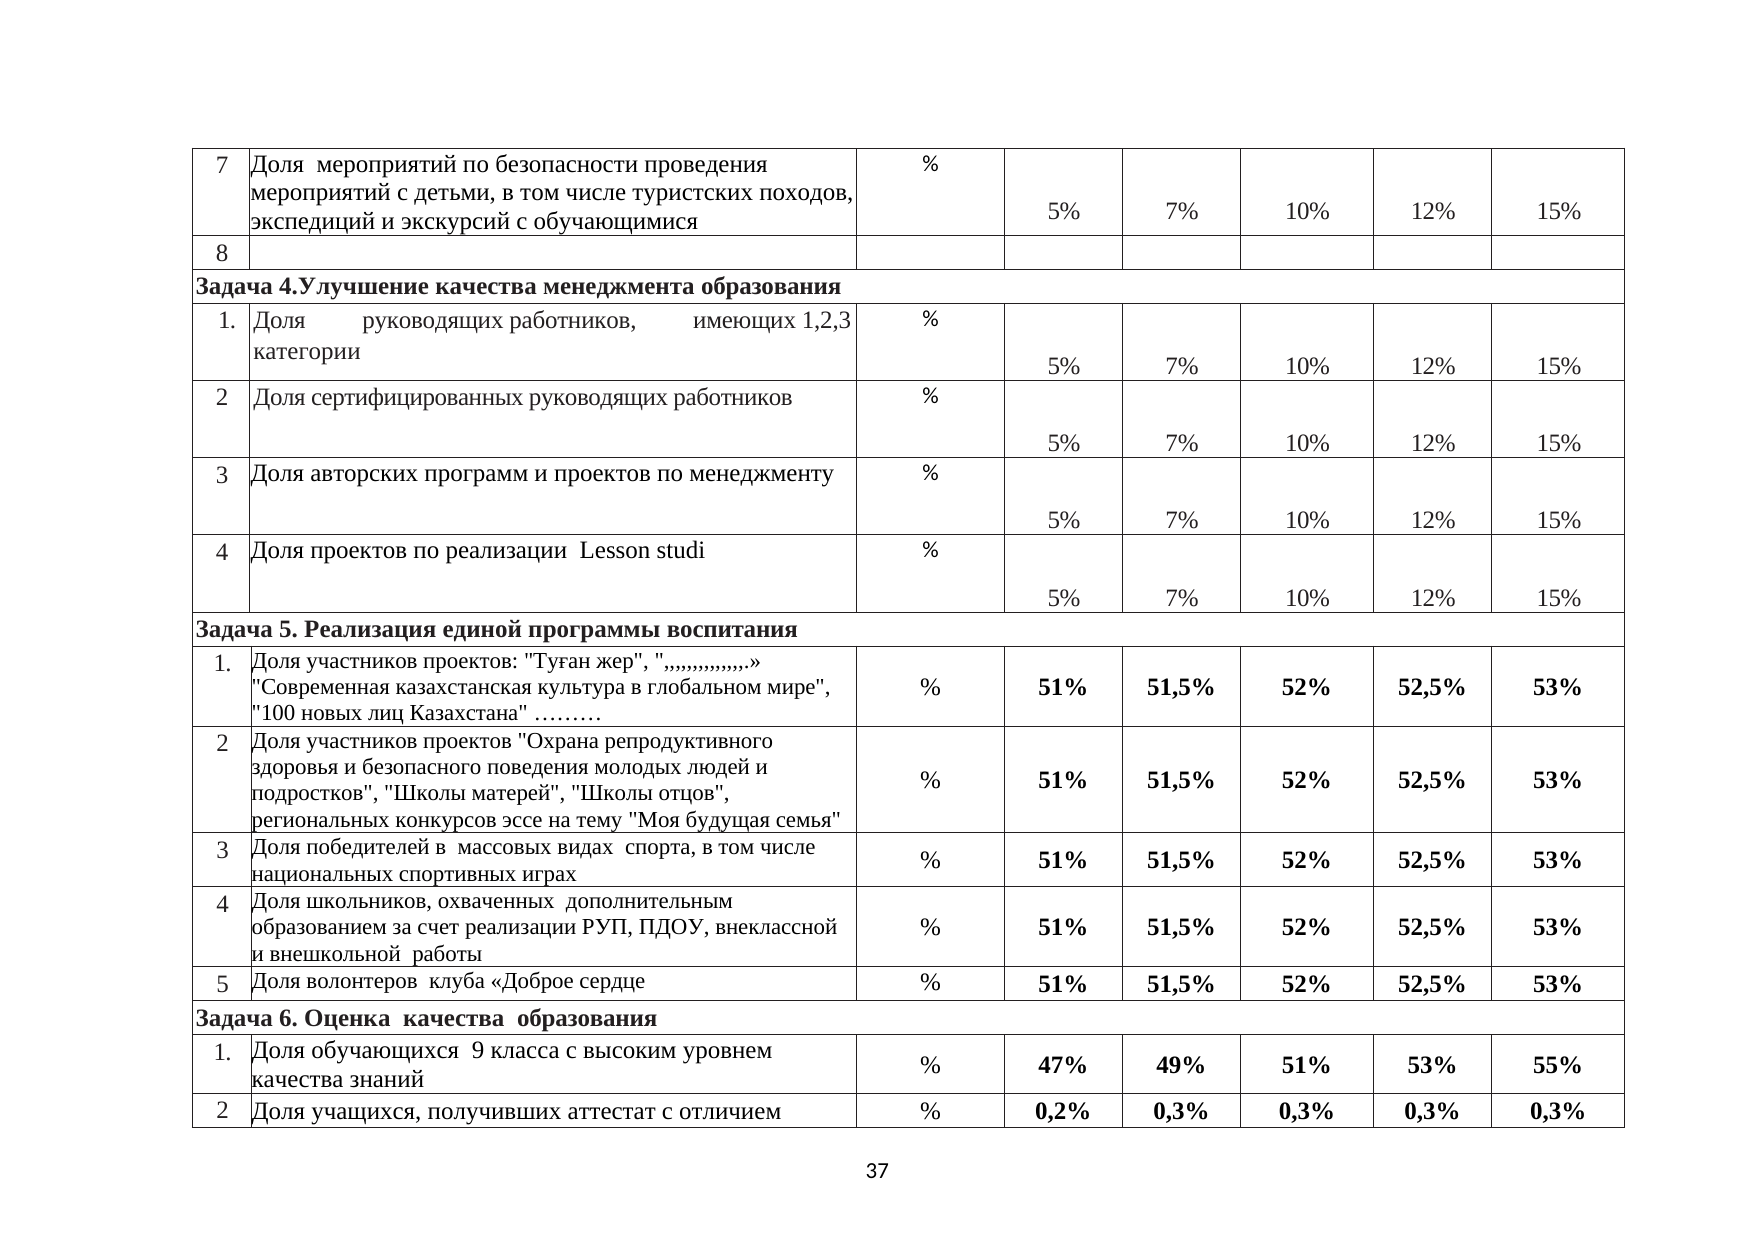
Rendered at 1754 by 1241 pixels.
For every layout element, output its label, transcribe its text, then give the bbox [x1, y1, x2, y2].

table_cell 10% [1241, 149, 1373, 235]
table_cell 52% [1241, 727, 1373, 832]
table_cell Доля руководящих работников, имеющих 1,2,3 категории [250, 304, 856, 380]
table_cell [1123, 236, 1240, 269]
table_cell [1241, 236, 1373, 269]
table_cell 2 [193, 727, 251, 832]
table_cell 4 [193, 535, 249, 612]
table_cell 5 [193, 967, 251, 1000]
table_cell 5% [1005, 304, 1122, 380]
table_cell 51,5% [1123, 833, 1240, 886]
table_cell Доля мероприятий по безопасности проведения мероприятий с детьми, в том числе туристских походов, экспедиций и экскурсий с обучающимися [250, 149, 856, 235]
table_cell 52% [1241, 887, 1373, 966]
table_cell [857, 236, 1004, 269]
table_cell 10% [1241, 381, 1373, 457]
table_cell 53% [1492, 887, 1624, 966]
table_cell 5% [1005, 381, 1122, 457]
table_cell 12% [1374, 304, 1491, 380]
table_cell 15% [1492, 381, 1624, 457]
table_cell 0,3% [1374, 1094, 1491, 1127]
table_cell 7% [1123, 535, 1240, 612]
table_cell 15% [1492, 304, 1624, 380]
table_cell 51% [1005, 833, 1122, 886]
table_cell 0,2% [1005, 1094, 1122, 1127]
table_cell 10% [1241, 304, 1373, 380]
table_cell Доля участников проектов "Охрана репродуктивного здоровья и безопасного поведения молодых людей и подростков", "Школы матерей", "Школы отцов", региональных конкурсов эссе на тему "Моя будущая семья" [252, 727, 856, 832]
table_cell Задача 5. Реализация единой программы воспитания [193, 613, 1624, 646]
table_cell 51% [1005, 647, 1122, 726]
table_cell 55% [1492, 1035, 1624, 1093]
table_cell % [857, 833, 1004, 886]
table_cell 7% [1123, 381, 1240, 457]
table_cell 2 [193, 381, 249, 457]
table_cell 53% [1492, 833, 1624, 886]
table_cell 52% [1241, 967, 1373, 1000]
table_cell Доля школьников, охваченных дополнительным образованием за счет реализации РУП, ПДОУ, внеклассной и внешкольной работы [252, 887, 856, 966]
table_cell Доля сертифицированных руководящих работников [250, 381, 856, 457]
table_cell % [857, 535, 1004, 612]
table_cell 3 [193, 458, 249, 534]
table_cell 3 [193, 833, 251, 886]
table_cell 7 [193, 149, 249, 235]
table_cell Доля участников проектов: "Туған жер", ",,,,,,,,,,,,,,.» "Современная казахстанская культура в глобальном мире", "100 новых лиц Казахстана" ……… [252, 647, 856, 726]
table_cell 10% [1241, 458, 1373, 534]
table_cell Доля авторских программ и проектов по менеджменту [250, 458, 856, 534]
table_cell 1. [193, 647, 251, 726]
table_cell 51,5% [1123, 967, 1240, 1000]
table_cell 51% [1241, 1035, 1373, 1093]
table_cell 53% [1492, 647, 1624, 726]
table_cell 1. [193, 304, 249, 380]
table_cell 53% [1492, 967, 1624, 1000]
table_cell Доля волонтеров клуба «Доброе сердце [252, 967, 856, 1000]
table_cell [1005, 236, 1122, 269]
table_cell 7% [1123, 149, 1240, 235]
table_cell 7% [1123, 304, 1240, 380]
table_cell 7% [1123, 458, 1240, 534]
table_cell 15% [1492, 458, 1624, 534]
table_cell 51,5% [1123, 887, 1240, 966]
table_cell [1374, 236, 1491, 269]
table_cell 15% [1492, 149, 1624, 235]
table_cell 47% [1005, 1035, 1122, 1093]
table_cell 5% [1005, 535, 1122, 612]
table_cell 51% [1005, 967, 1122, 1000]
table_cell 52% [1241, 833, 1373, 886]
table_cell [1492, 236, 1624, 269]
table_cell 52% [1241, 647, 1373, 726]
table_cell 51% [1005, 887, 1122, 966]
table_cell 15% [1492, 535, 1624, 612]
table_cell 12% [1374, 458, 1491, 534]
table_cell [250, 236, 856, 269]
table_cell 8 [193, 236, 249, 269]
table_cell 12% [1374, 535, 1491, 612]
table_cell 52,5% [1374, 727, 1491, 832]
table_cell 52,5% [1374, 647, 1491, 726]
table_cell 51% [1005, 727, 1122, 832]
table_cell % [857, 304, 1004, 380]
table_cell 53% [1492, 727, 1624, 832]
table_cell 5% [1005, 458, 1122, 534]
table_cell 2 [193, 1094, 251, 1127]
table_cell 12% [1374, 149, 1491, 235]
table_cell Задача 4.Улучшение качества менеджмента образования [193, 270, 1624, 303]
table_cell % [857, 381, 1004, 457]
table_cell 51,5% [1123, 727, 1240, 832]
table_cell 49% [1123, 1035, 1240, 1093]
table_cell % [857, 967, 1004, 1000]
table_cell 12% [1374, 381, 1491, 457]
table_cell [252, 1094, 856, 1127]
table_cell 0,3% [1123, 1094, 1240, 1127]
table_cell 1. [193, 1035, 251, 1093]
table_cell Доля победителей в массовых видах спорта, в том числе национальных спортивных играх [252, 833, 856, 886]
table_cell 0,3% [1241, 1094, 1373, 1127]
table_cell 10% [1241, 535, 1373, 612]
table_cell % [857, 458, 1004, 534]
table_cell % [857, 727, 1004, 832]
table_cell 52,5% [1374, 833, 1491, 886]
table_cell 53% [1374, 1035, 1491, 1093]
table_cell % [857, 1094, 1004, 1127]
table_cell % [857, 887, 1004, 966]
table_cell 0,3% [1492, 1094, 1624, 1127]
table_cell 52,5% [1374, 967, 1491, 1000]
table_cell 5% [1005, 149, 1122, 235]
table_cell % [857, 1035, 1004, 1093]
table_cell % [857, 149, 1004, 235]
table_cell 51,5% [1123, 647, 1240, 726]
table_cell Доля проектов по реализации Lesson studi [250, 535, 856, 612]
table_cell % [857, 647, 1004, 726]
table_cell 52,5% [1374, 887, 1491, 966]
table_cell Задача 6. Оценка качества образования [193, 1001, 1624, 1034]
table_cell Доля обучающихся 9 класса с высоким уровнем качества знаний [252, 1035, 856, 1093]
table_cell 4 [193, 887, 251, 966]
